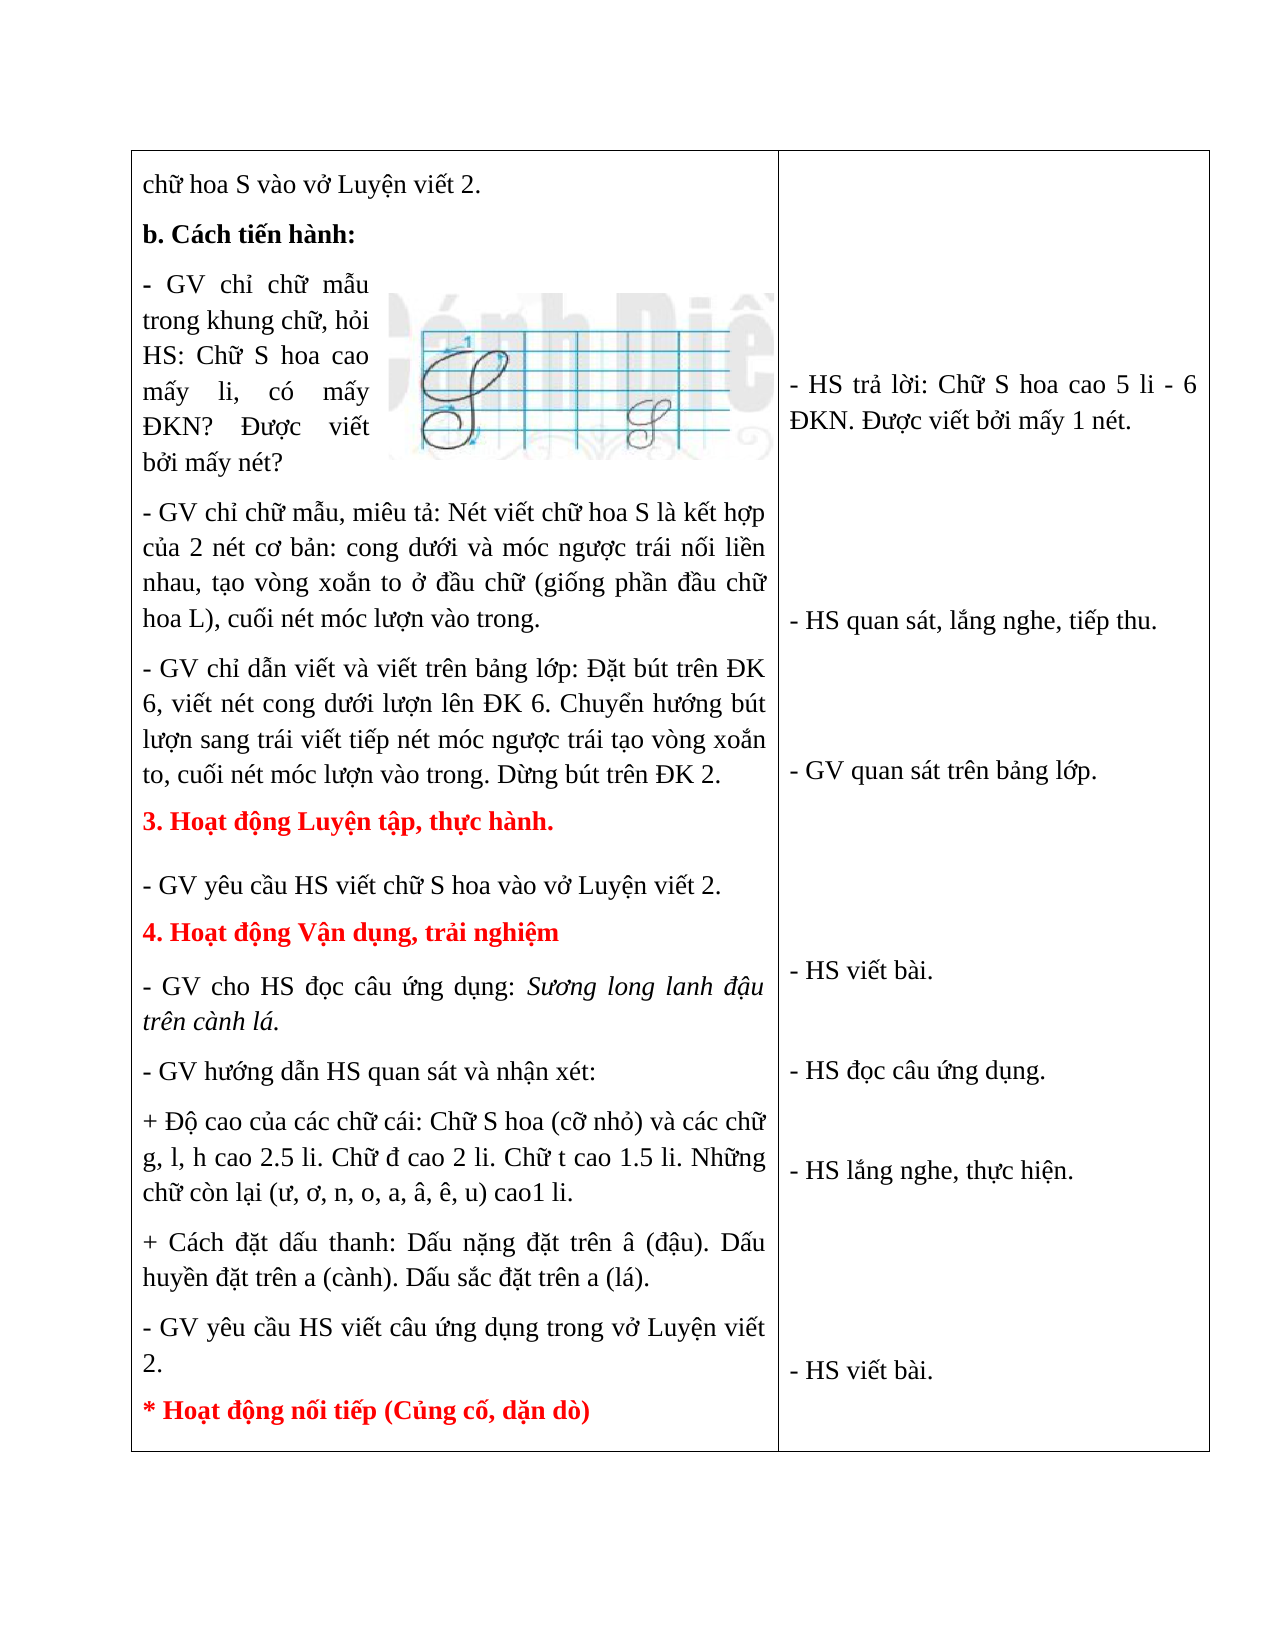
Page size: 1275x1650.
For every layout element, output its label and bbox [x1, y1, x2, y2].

table_cell [779, 151, 1209, 1451]
table_cell [132, 151, 778, 1451]
picture [386, 293, 774, 459]
